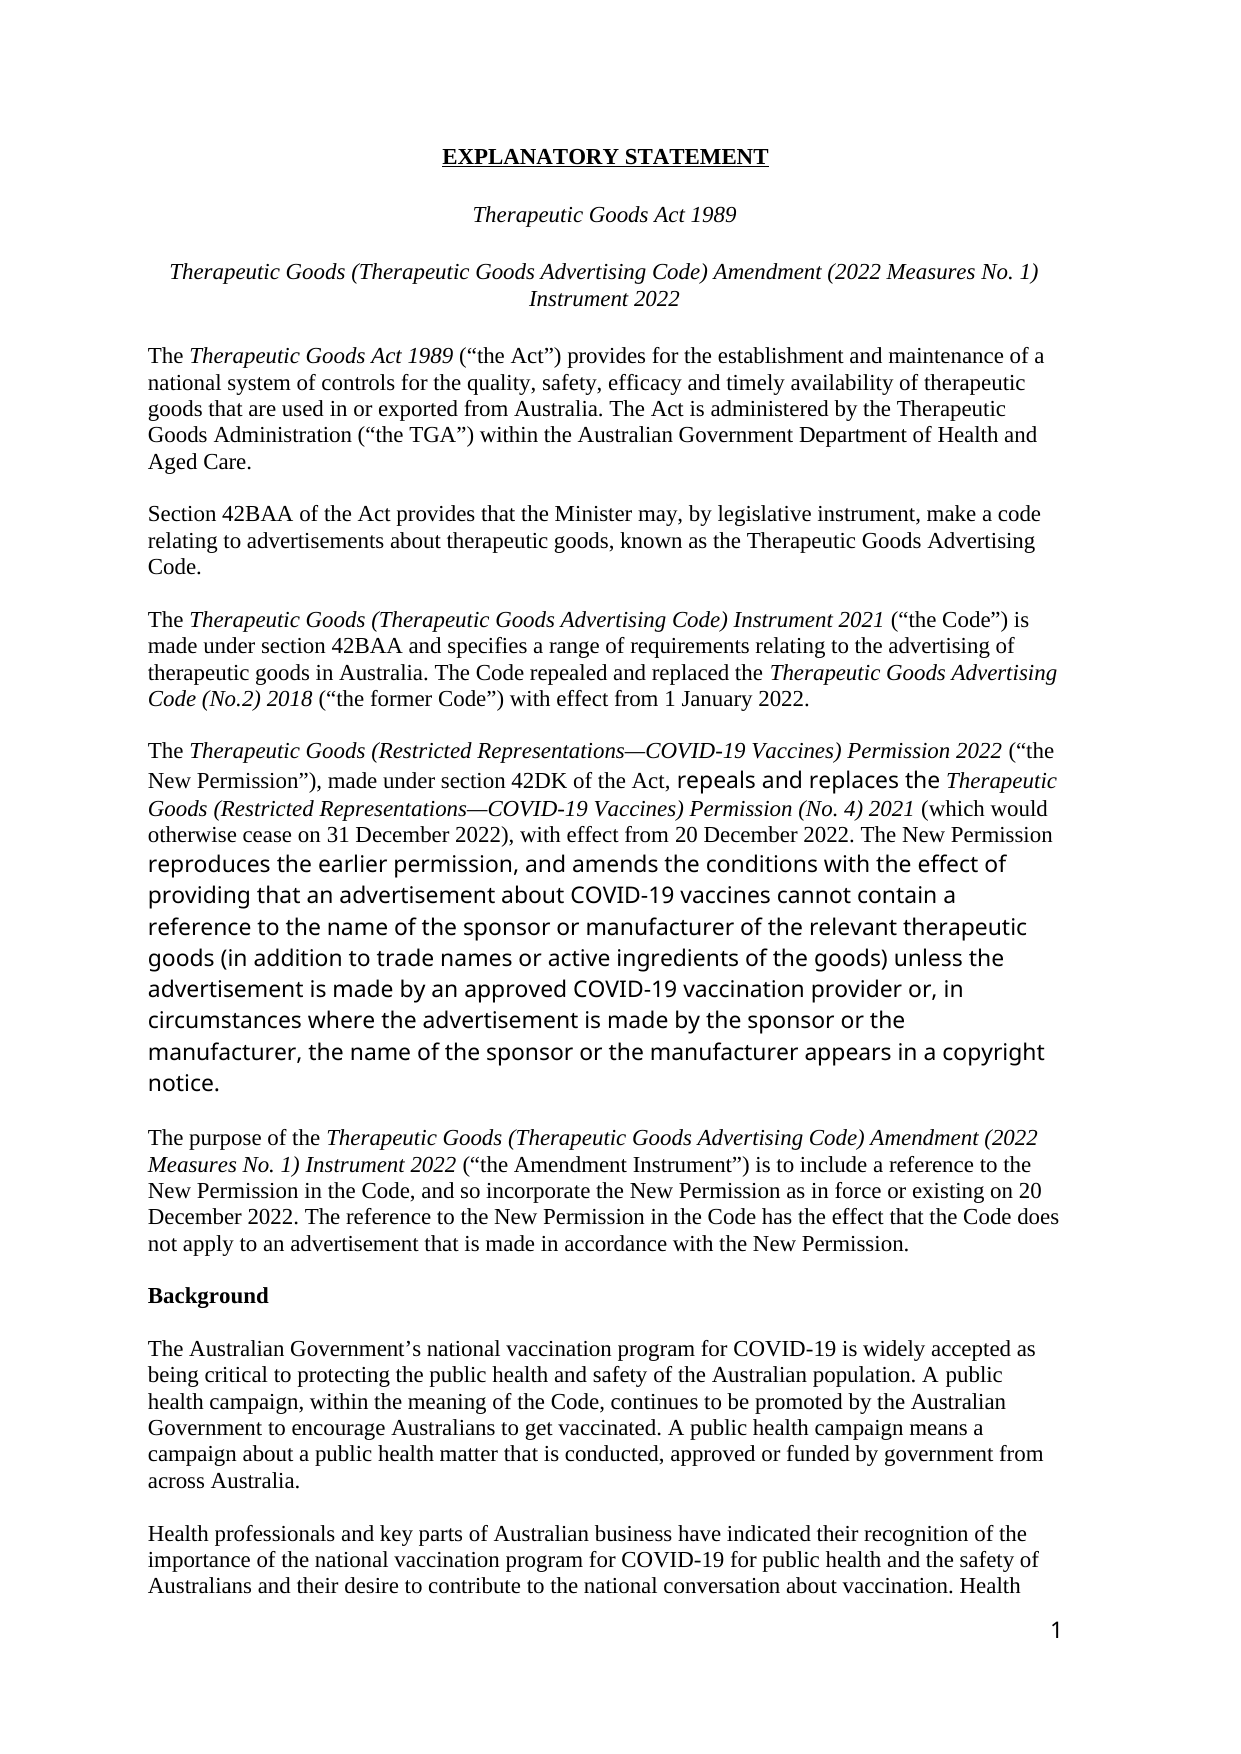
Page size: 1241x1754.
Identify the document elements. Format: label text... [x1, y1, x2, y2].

text The Therapeutic Goods (Therapeutic Goods Advertising Code) Instrument 2021 (“the Code”) is made under section 42BAA and specifies a range of requirements relating to the advertising of therapeutic goods in Australia. The Code repealed and replaced the Therapeutic Goods Advertising Code (No.2) 2018 (“the former Code”) with effect from 1 January 2022. [148, 606, 1063, 711]
text Therapeutic Goods (Therapeutic Goods Advertising Code) Amendment (2022 Measures No. 1) Instrument 2022 [148, 258, 1063, 311]
text Therapeutic Goods Act 1989 [148, 201, 1063, 227]
text The Therapeutic Goods (Restricted Representations—COVID-19 Vaccines) Permission 2022 (“the New Permission”), made under section 42DK of the Act, repeals and replaces the Therapeutic Goods (Restricted Representations—COVID-19 Vaccines) Permission (No. 4) 2021 (which would otherwise cease on 31 December 2022), with effect from 20 December 2022. The New Permission reproduces the earlier permission, and amends the conditions with the effect of providing that an advertisement about COVID-19 vaccines cannot contain a reference to the name of the sponsor or manufacturer of the relevant therapeutic goods (in addition to trade names or active ingredients of the goods) unless the advertisement is made by an approved COVID-19 vaccination provider or, in circumstances where the advertisement is made by the sponsor or the manufacturer, the name of the sponsor or the manufacturer appears in a copyright notice. [148, 738, 1063, 1098]
text The Australian Government’s national vaccination program for COVID-19 is widely accepted as being critical to protecting the public health and safety of the Australian population. A public health campaign, within the meaning of the Code, continues to be promoted by the Australian Government to encourage Australians to get vaccinated. A public health campaign means a campaign about a public health matter that is conducted, approved or funded by government from across Australia. [148, 1335, 1063, 1493]
text The Therapeutic Goods Act 1989 (“the Act”) provides for the establishment and maintenance of a national system of controls for the quality, safety, efficacy and timely availability of therapeutic goods that are used in or exported from Australia. The Act is administered by the Therapeutic Goods Administration (“the TGA”) within the Australian Government Department of Health and Aged Care. [148, 342, 1063, 474]
text Section 42BAA of the Act provides that the Minister may, by legislative instrument, make a code relating to advertisements about therapeutic goods, known as the Therapeutic Goods Advertising Code. [148, 500, 1063, 579]
text Background [148, 1282, 1063, 1309]
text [148, 1519, 1063, 1599]
text The purpose of the Therapeutic Goods (Therapeutic Goods Advertising Code) Amendment (2022 Measures No. 1) Instrument 2022 (“the Amendment Instrument”) is to include a reference to the New Permission in the Code, and so incorporate the New Permission as in force or existing on 20 December 2022. The reference to the New Permission in the Code has the effect that the Code does not apply to an advertisement that is made in accordance with the New Permission. [148, 1124, 1063, 1256]
text EXPLANATORY STATEMENT [148, 143, 1063, 169]
